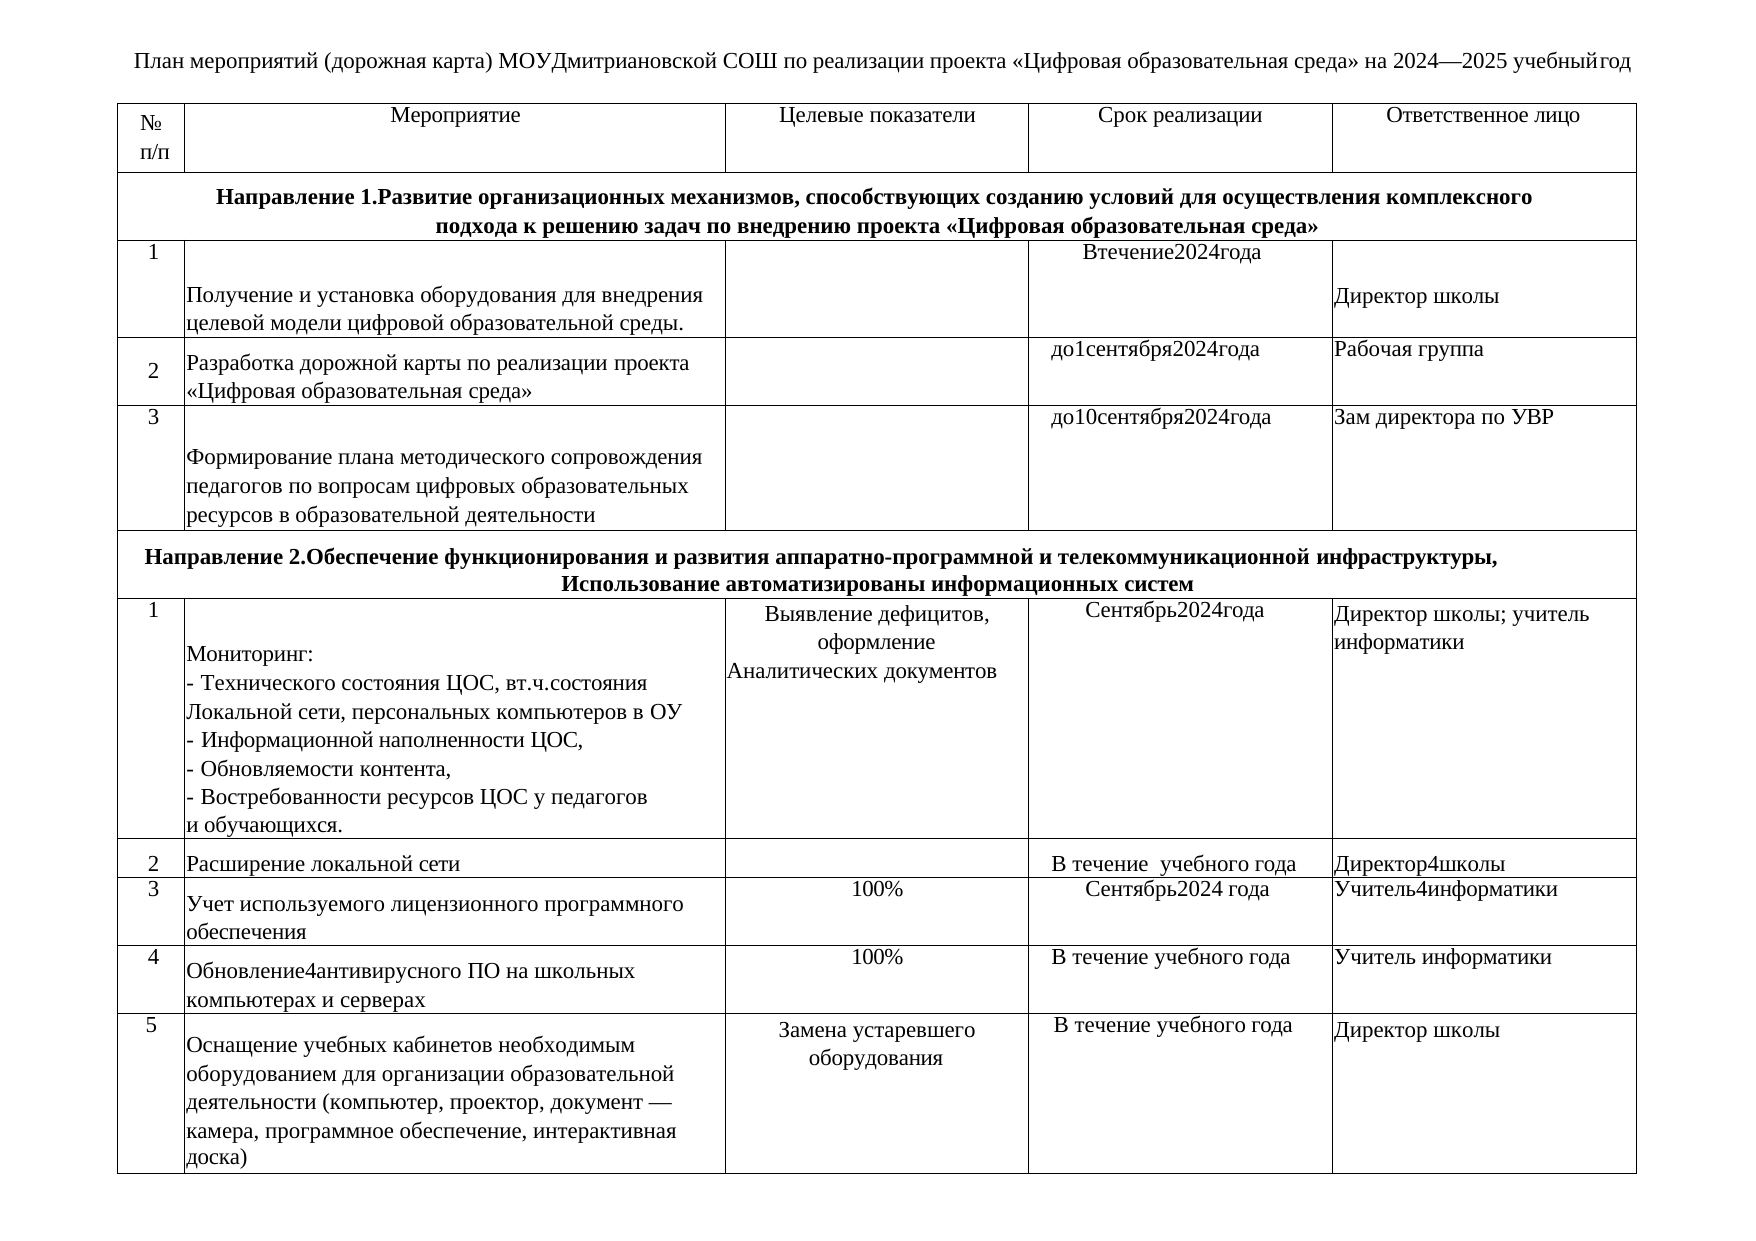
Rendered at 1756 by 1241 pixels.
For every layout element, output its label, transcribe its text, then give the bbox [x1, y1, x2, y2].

table_cell [726, 338, 1028, 404]
table_cell Выявление дефицитов, оформление Аналитических документов [726, 599, 1028, 838]
table_cell Сентябрь2024 года [1029, 878, 1332, 945]
table_cell 1 [118, 241, 184, 337]
table_header Оснащение учебных кабинетов необходимым оборудованием для организации образовательной деятельности (компьютер, проектор, документ — камера, программное обеспечение, интерактивная доска) [185, 1014, 725, 1173]
table_cell Директор4школы [1333, 839, 1636, 877]
table_cell Мониторинг: Технического состояния ЦОС, вт.ч.состояния Локальной сети, персональных компьютеров в ОУ Информационной наполненности ЦОС, Обновляемости контента, Востребованности ресурсов ЦОС у педагогов и обучающихся. [185, 599, 725, 838]
table_cell Направление 1.Развитие организационных механизмов, способствующих созданию условий для осуществления комплексного подхода к решению задач по внедрению проекта «Цифровая образовательная среда» [118, 173, 1636, 239]
table_cell В течение учебного года [1029, 839, 1332, 877]
text План мероприятий (дорожная карта) МОУДмитриановской СОШ по реализации проекта «Цифровая образовательная среда» на 2024—2025 учебныйгод [134, 47, 1652, 74]
table_cell 100% [726, 946, 1028, 1013]
table_header Директор школы [1333, 1014, 1636, 1173]
table_cell 1 [118, 599, 184, 838]
table_cell В течение учебного года [1029, 946, 1332, 1013]
table_cell Учитель4информатики [1333, 878, 1636, 945]
table_cell Обновление4антивирусного ПО на школьных компьютерах и серверах [185, 946, 725, 1013]
table_cell до10сентября2024года [1029, 406, 1332, 529]
table_cell Рабочая группа [1333, 338, 1636, 404]
table_cell Расширение локальной сети [185, 839, 725, 877]
table_cell Направление 2.Обеспечение функционирования и развития аппаратно-программной и телекоммуникационной инфраструктуры, Использование автоматизированы информационных систем [118, 531, 1636, 597]
table_header Замена устаревшего оборудования [726, 1014, 1028, 1173]
table_header Ответственное лицо [1333, 104, 1636, 172]
table_cell 3 [118, 878, 184, 945]
table_cell Директор школы; учитель информатики [1333, 599, 1636, 838]
table_header Целевые показатели [726, 104, 1028, 172]
table_cell [726, 839, 1028, 877]
table_cell 2 [118, 839, 184, 877]
table_header № п/п [118, 104, 184, 172]
table_cell до1сентября2024года [1029, 338, 1332, 404]
table_cell [726, 406, 1028, 529]
table_cell Директор школы [1333, 241, 1636, 337]
table_cell Учет используемого лицензионного программного обеспечения [185, 878, 725, 945]
table_header 5 [118, 1014, 184, 1173]
table_header Мероприятие [185, 104, 725, 172]
table_cell [726, 241, 1028, 337]
table_cell Сентябрь2024года [1029, 599, 1332, 838]
table_cell 100% [726, 878, 1028, 945]
table_cell Втечение2024года [1029, 241, 1332, 337]
table_cell 4 [118, 946, 184, 1013]
table_header В течение учебного года [1029, 1014, 1332, 1173]
table_cell 2 [118, 338, 184, 404]
table_cell 3 [118, 406, 184, 529]
table_cell Учитель информатики [1333, 946, 1636, 1013]
table_cell Получение и установка оборудования для внедрения целевой модели цифровой образовательной среды. [185, 241, 725, 337]
table_cell Разработка дорожной карты по реализации проекта «Цифровая образовательная среда» [185, 338, 725, 404]
table_cell Зам директора по УВР [1333, 406, 1636, 529]
table_header Срок реализации [1029, 104, 1332, 172]
table_cell Формирование плана методического сопровождения педагогов по вопросам цифровых образовательных ресурсов в образовательной деятельности [185, 406, 725, 529]
